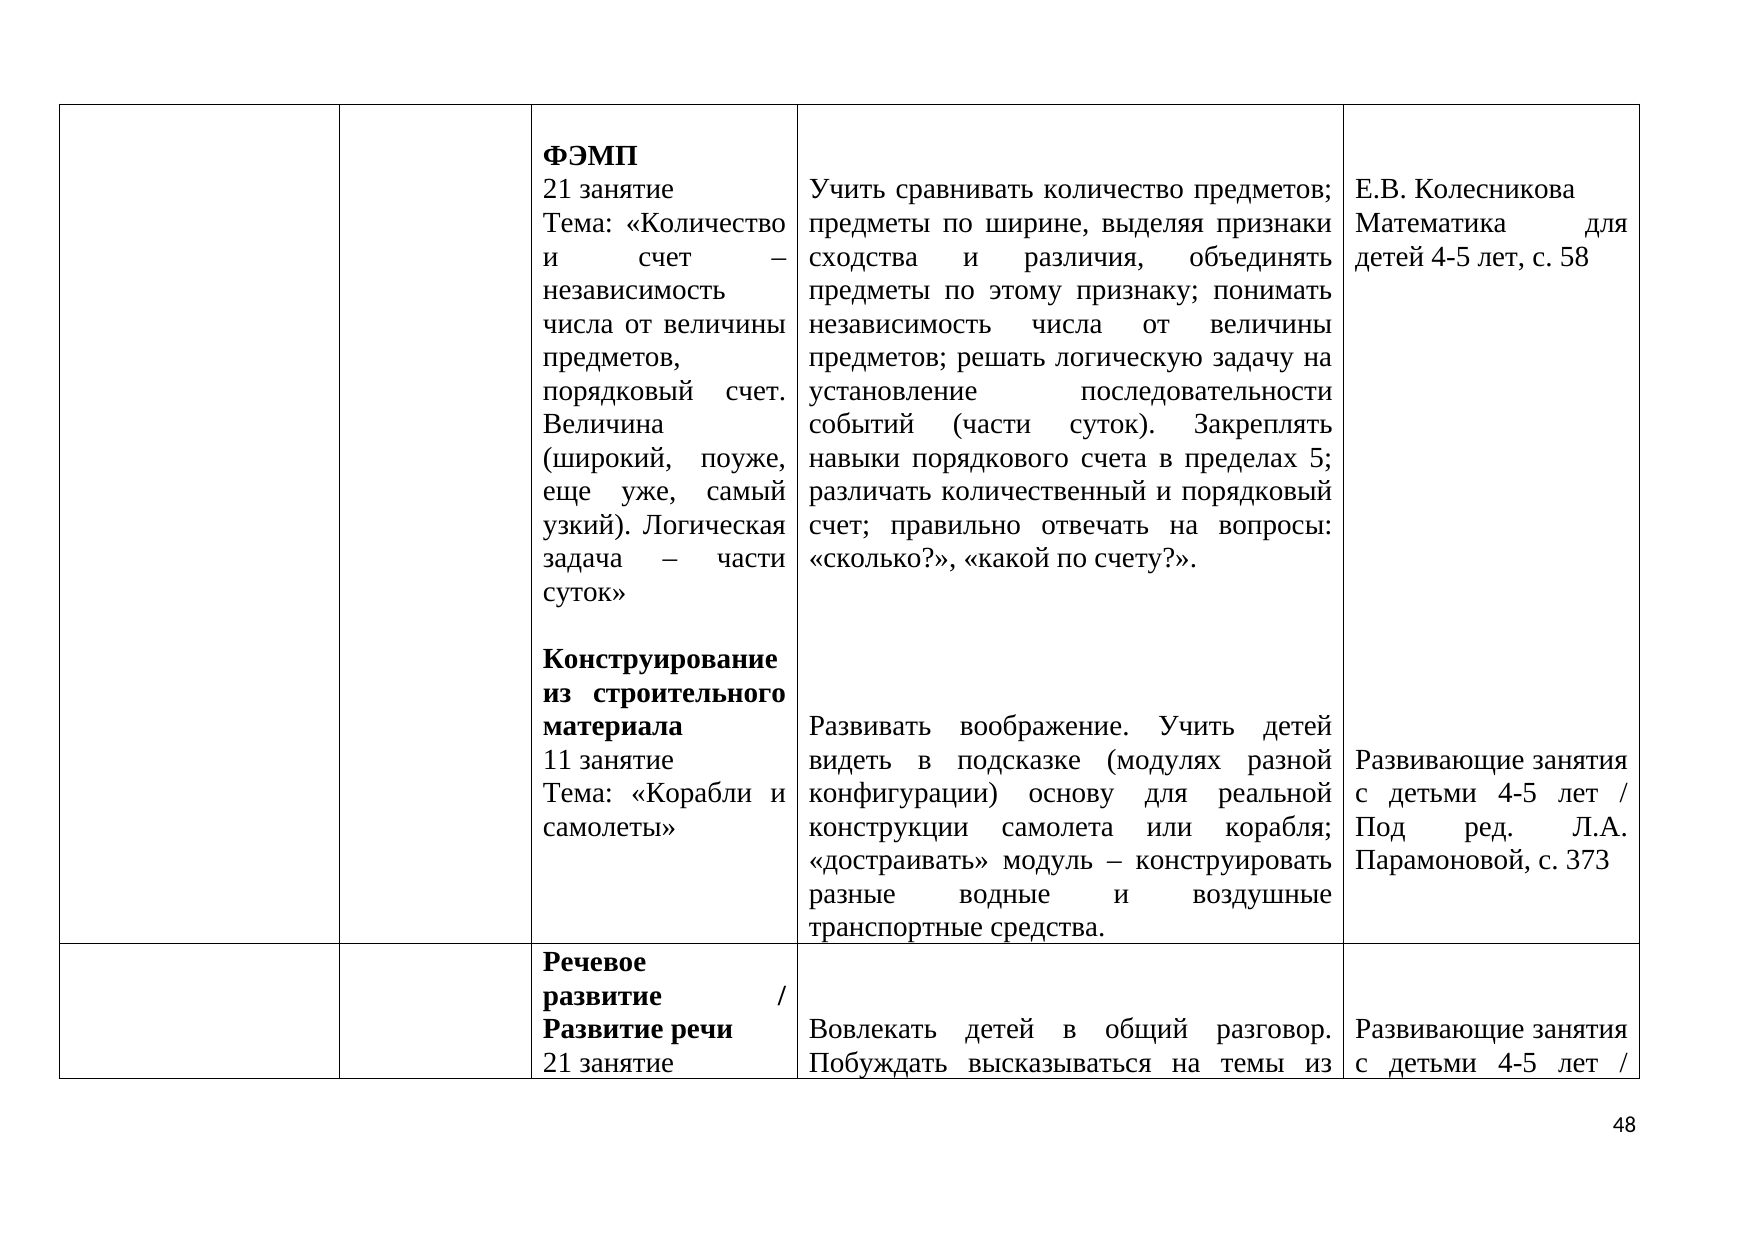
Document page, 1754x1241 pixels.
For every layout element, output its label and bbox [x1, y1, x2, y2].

table_cell [798, 105, 1343, 943]
table_cell [60, 105, 339, 943]
table_cell [60, 944, 339, 1078]
table_cell [798, 944, 1343, 1078]
table_cell [1344, 944, 1639, 1078]
table_cell [340, 944, 531, 1078]
table_cell [1344, 105, 1639, 943]
table_cell [532, 944, 797, 1078]
table_cell [532, 105, 797, 943]
table_cell [340, 105, 531, 943]
